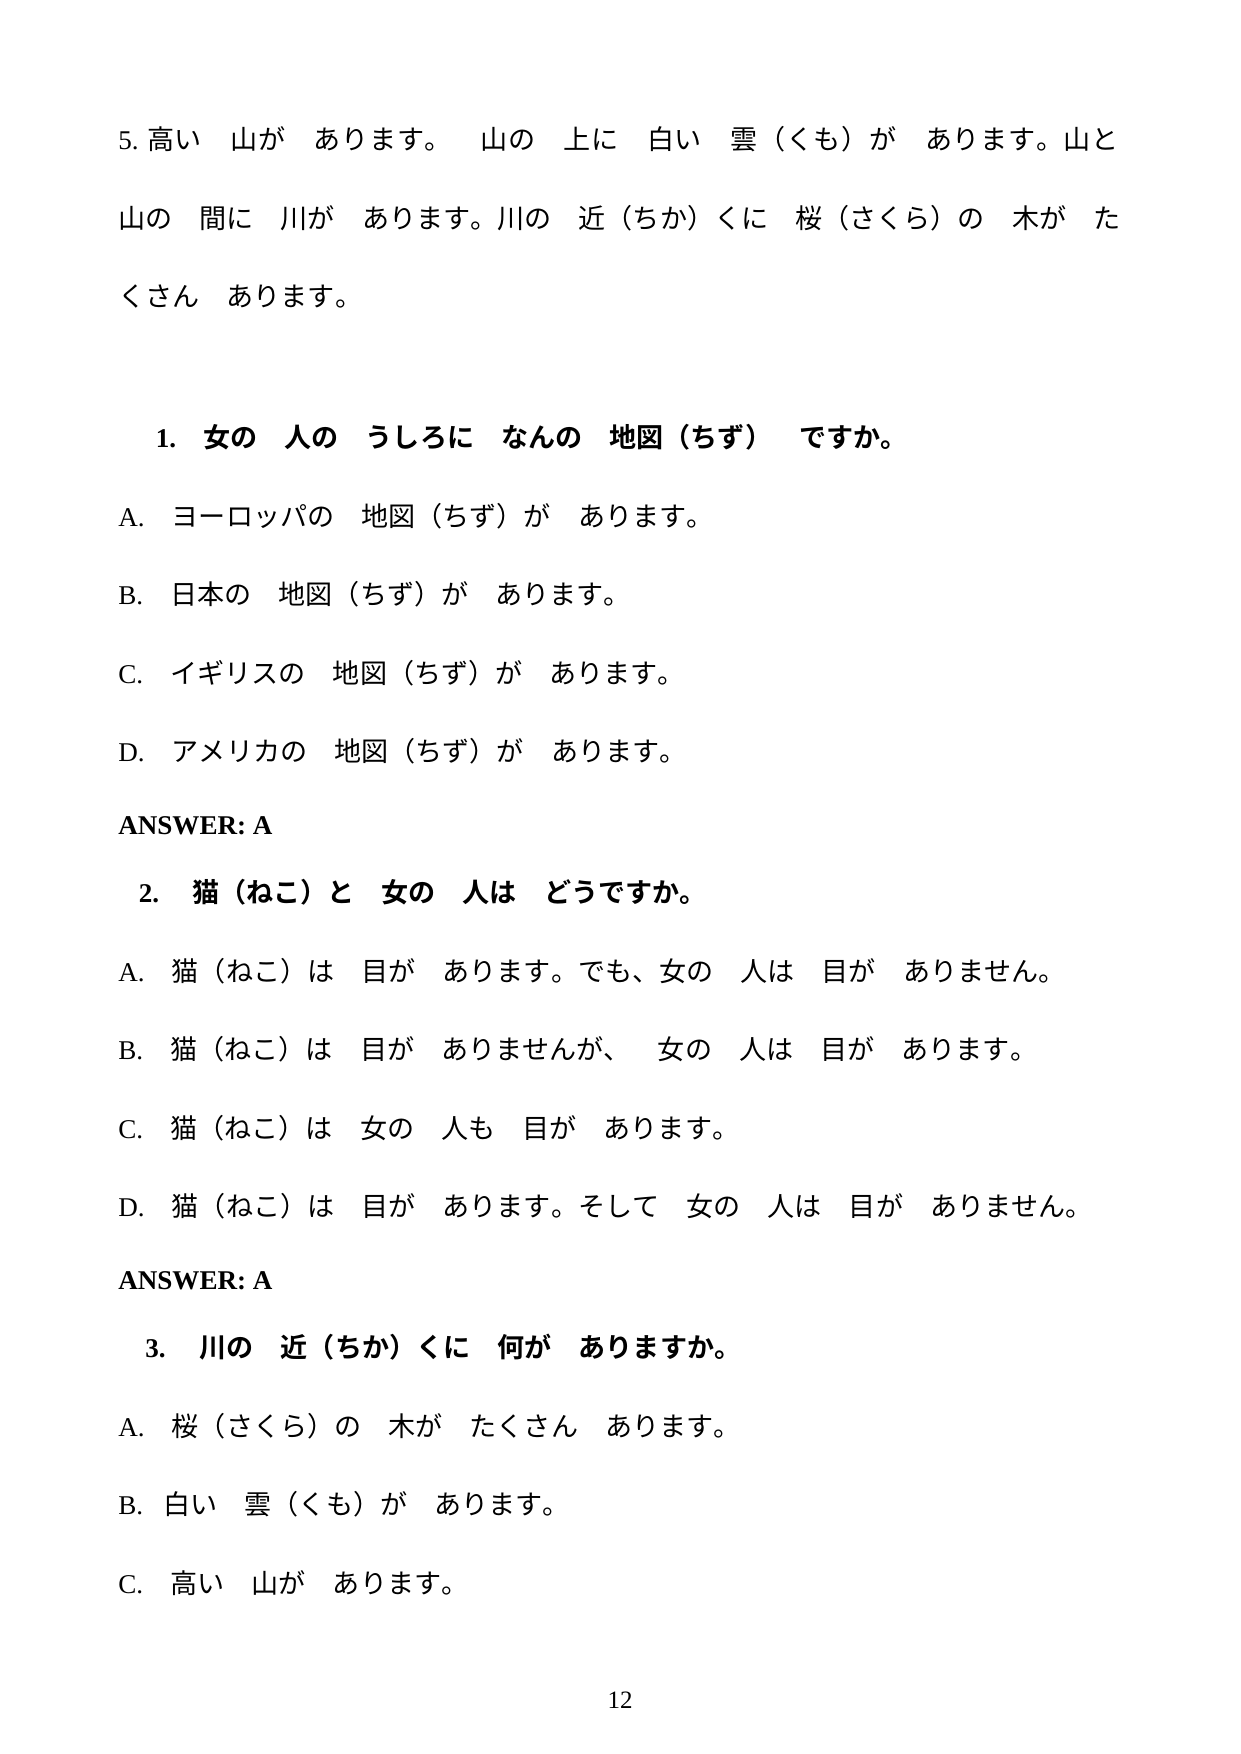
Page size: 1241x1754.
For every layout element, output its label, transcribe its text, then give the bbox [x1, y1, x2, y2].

text 2. 猫（ねこ）と 女の 人は どうですか。 [118, 871, 1121, 910]
text A. 桜（さくら）の 木が たくさん あります。 [118, 1404, 1121, 1444]
text ANSWER: A [118, 809, 1121, 840]
text A. 猫（ねこ）は 目が あります。でも、女の 人は 目が ありません。 [118, 949, 1121, 989]
text B. 猫（ねこ）は 目が ありませんが、 女の 人は 目が あります。 [118, 1028, 1121, 1067]
text D. 猫（ねこ）は 目が あります。そして 女の 人は 目が ありません。 [118, 1185, 1121, 1224]
text A. ヨーロッパの 地図（ちず）が あります。 [118, 494, 1121, 534]
text C. イギリスの 地図（ちず）が あります。 [118, 652, 1121, 691]
text B. 白い 雲（くも）が あります。 [118, 1483, 1121, 1522]
text 3. 川の 近（ちか）くに 何が ありますか。 [118, 1326, 1121, 1365]
text ANSWER: A [118, 1264, 1121, 1295]
text D. アメリカの 地図（ちず）が あります。 [118, 730, 1121, 769]
text C. 猫（ねこ）は 女の 人も 目が あります。 [118, 1107, 1121, 1146]
text 1. 女の 人の うしろに なんの 地図（ちず） ですか。 [156, 416, 1121, 455]
text 5. 高い 山が あります。 山の 上に 白い 雲（くも）が あります。山と 山の 間に 川が あります。川の 近（ちか）くに 桜（さくら）の 木が たくさん あります。 [118, 118, 1121, 314]
text C. 高い 山が あります。 [118, 1562, 1121, 1601]
text B. 日本の 地図（ちず）が あります。 [118, 573, 1121, 612]
